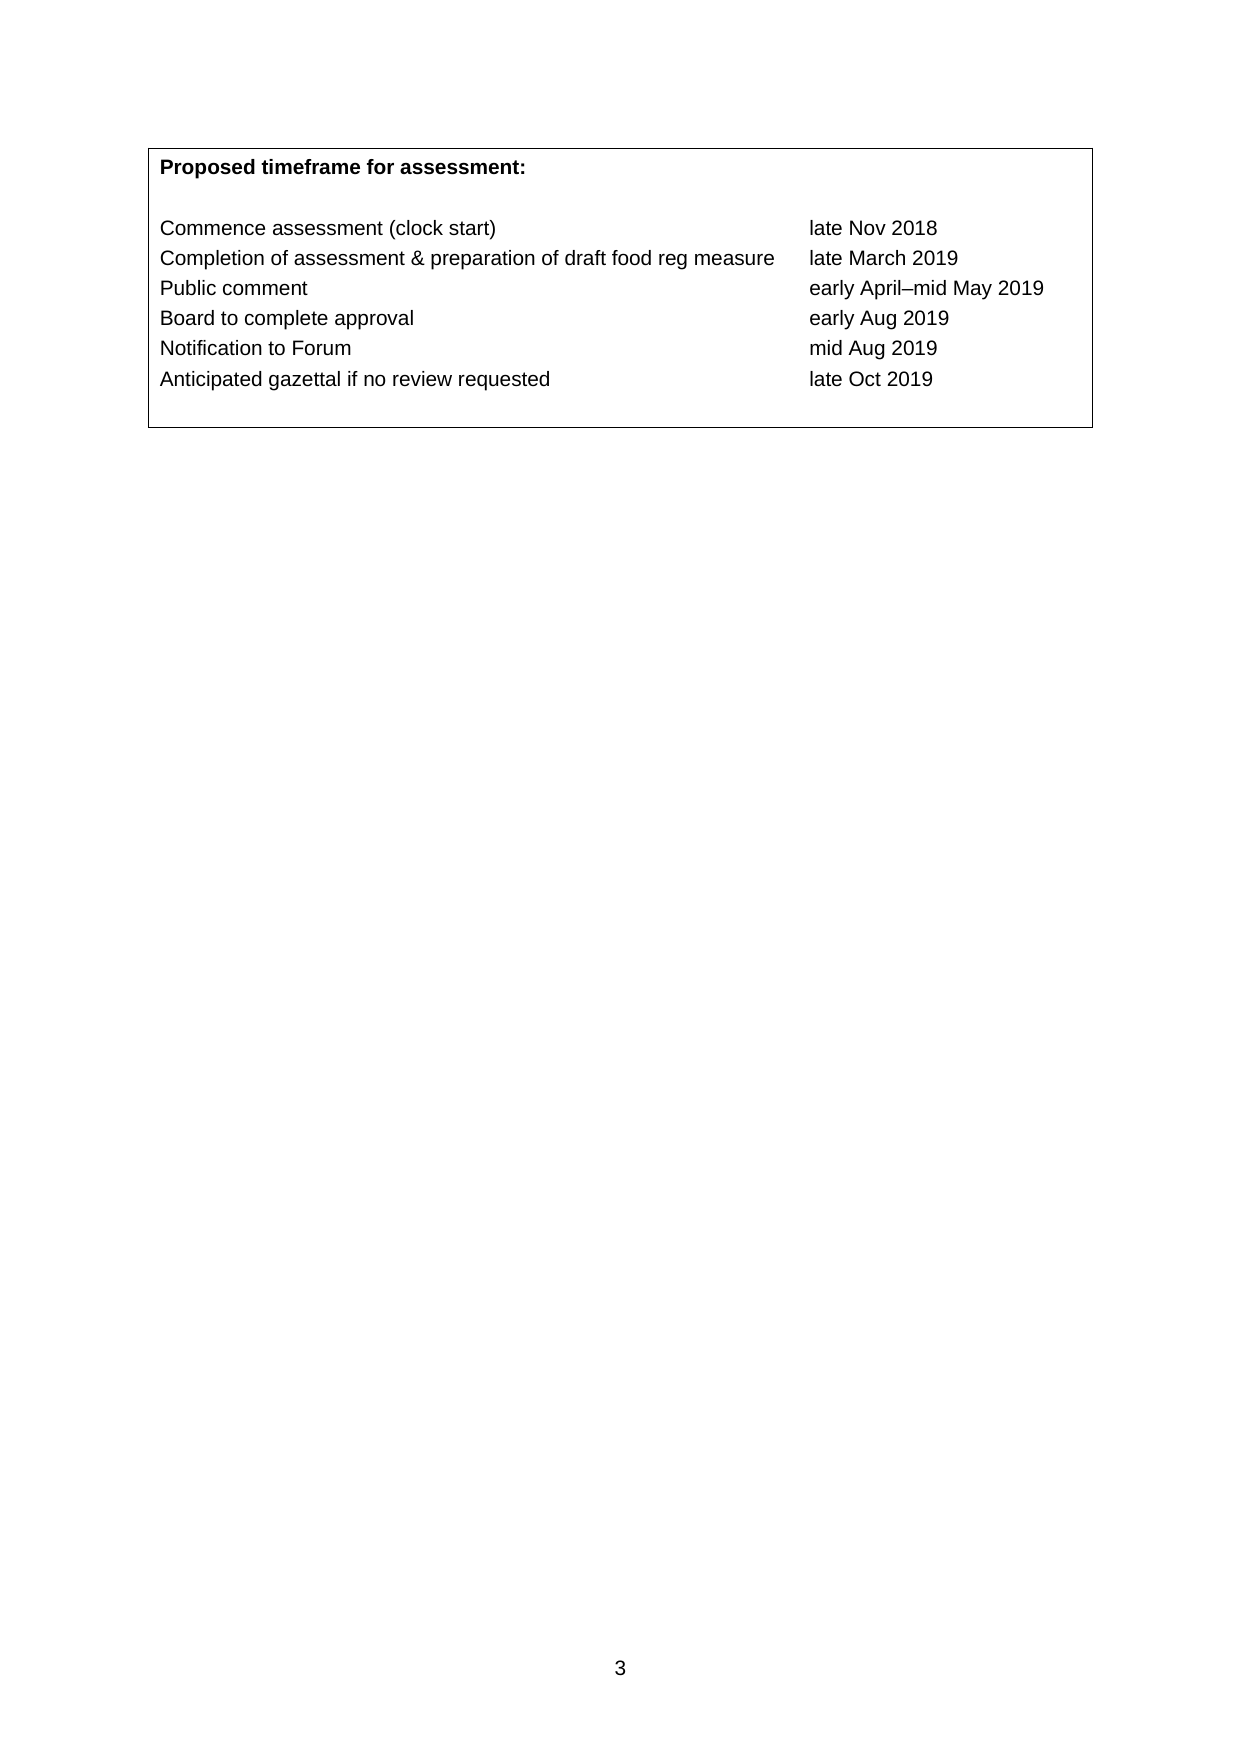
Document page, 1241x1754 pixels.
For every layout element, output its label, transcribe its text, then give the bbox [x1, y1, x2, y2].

table_cell Proposed timeframe for assessment: Commence assessment (clock start) late Nov 2018 Completion of assessment & preparation of draft food reg measure late March 2019 Public comment early April–mid May 2019 Board to complete approval early Aug 2019 Notification to Forum mid Aug 2019 Anticipated gazettal if no review requested late Oct 2019 [149, 149, 1092, 427]
